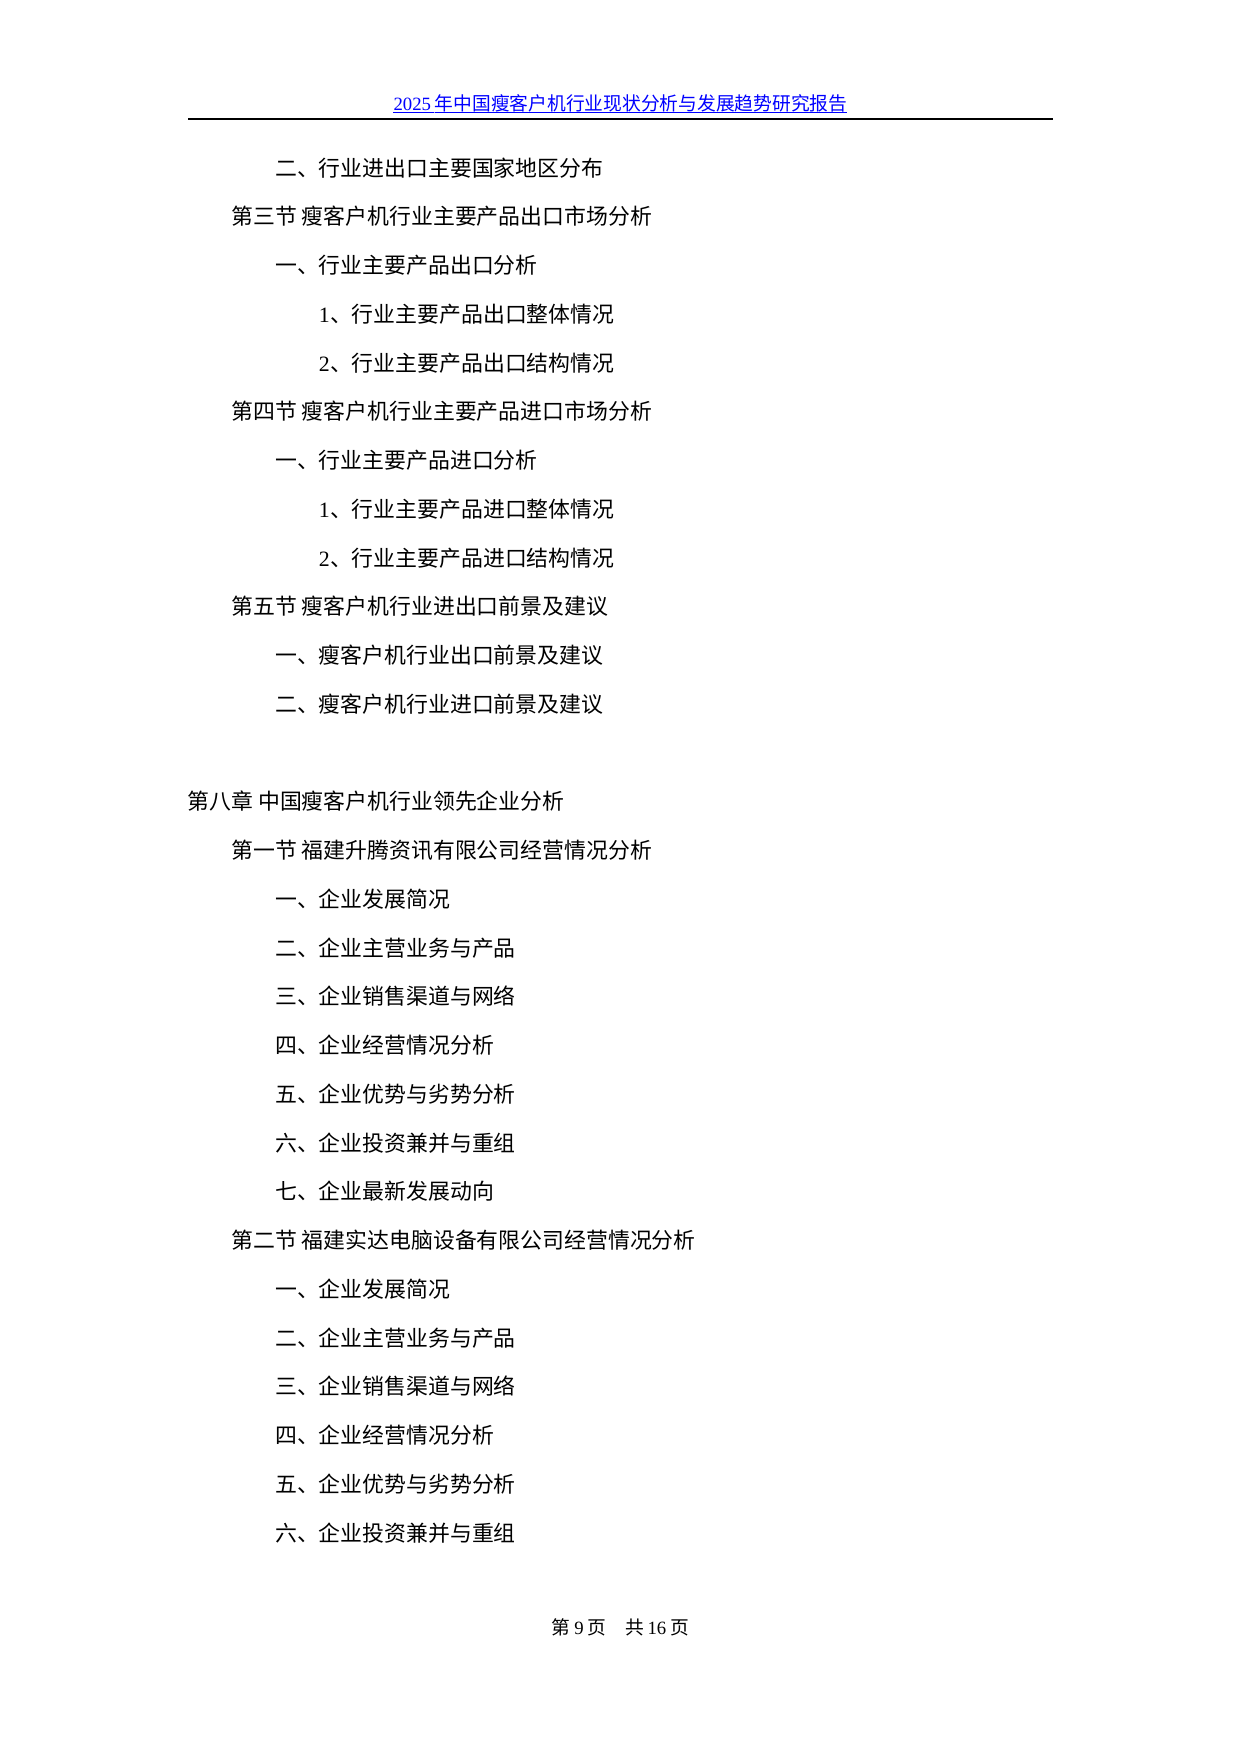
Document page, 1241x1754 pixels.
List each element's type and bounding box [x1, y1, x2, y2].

text [187, 150, 1053, 1548]
